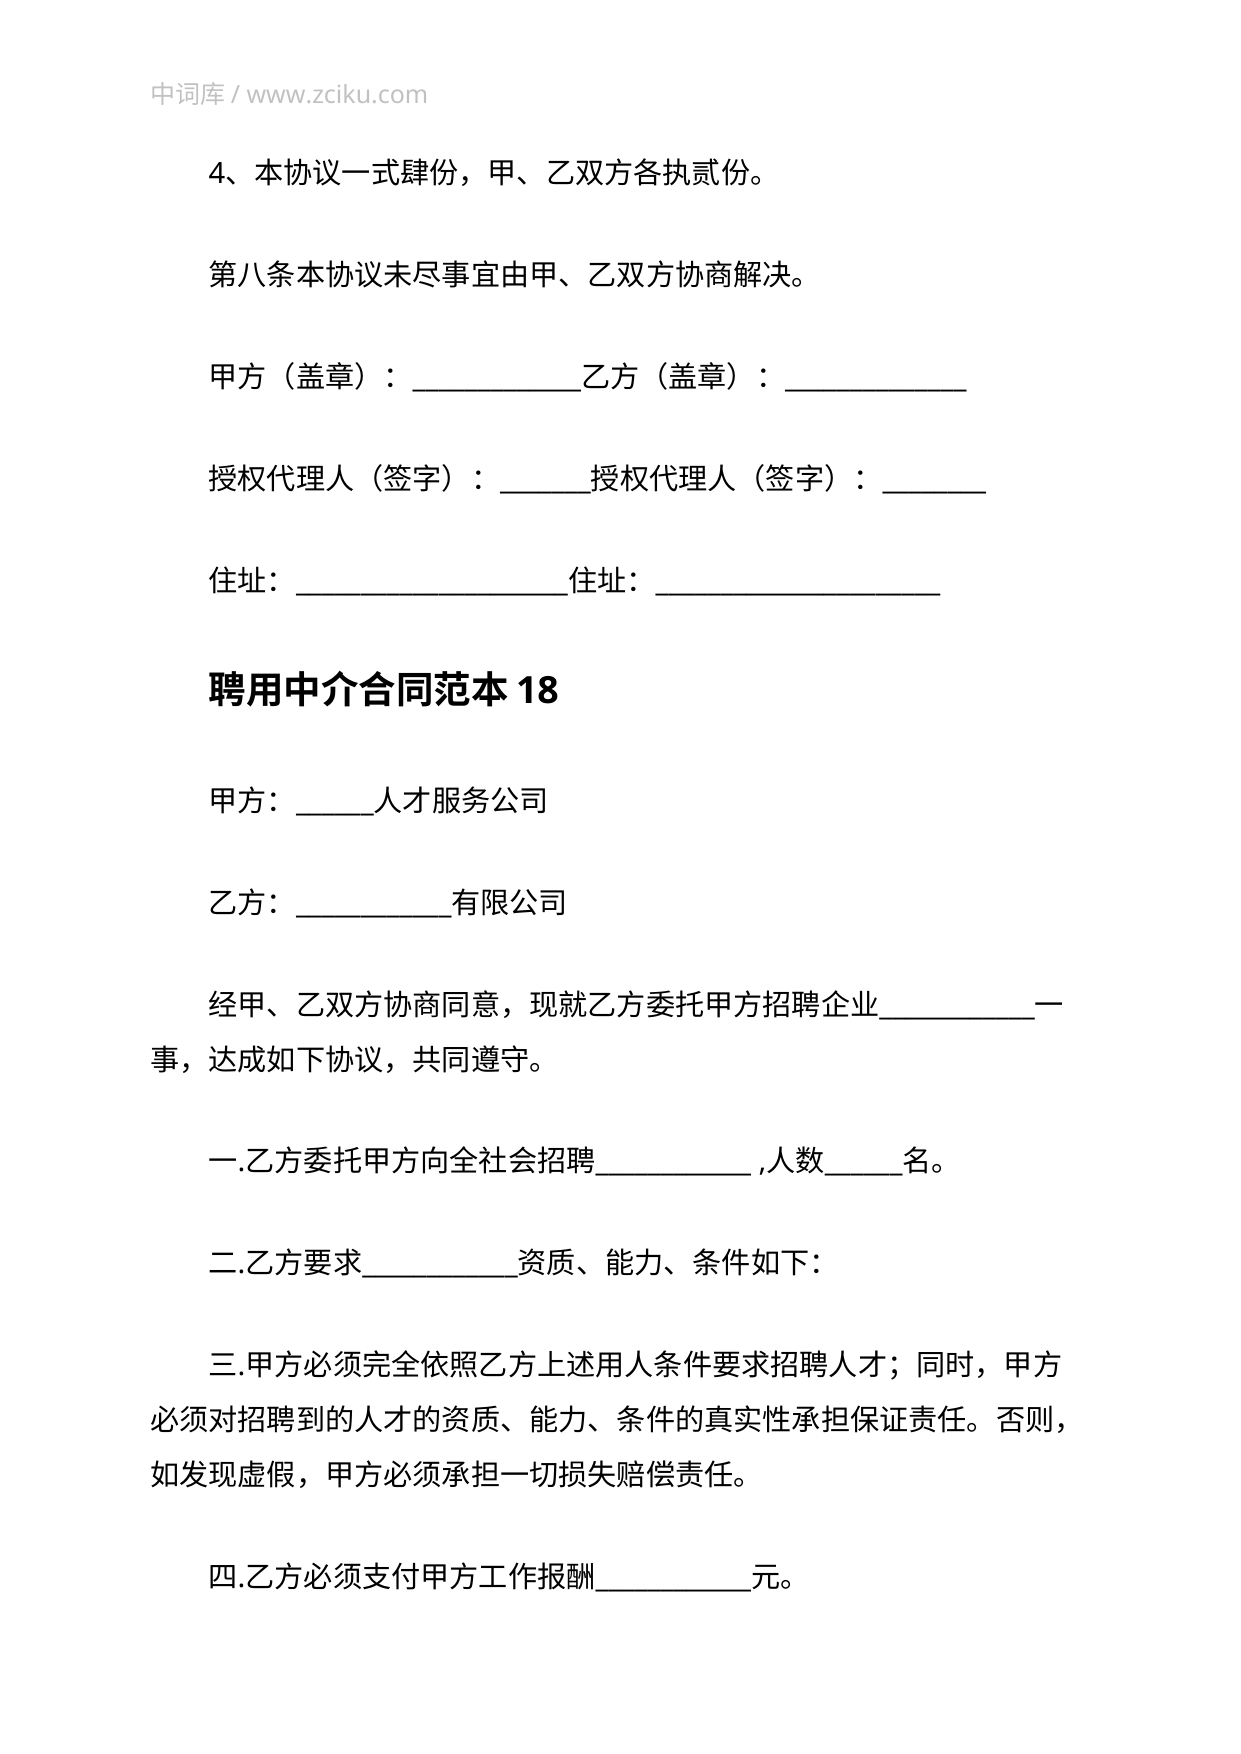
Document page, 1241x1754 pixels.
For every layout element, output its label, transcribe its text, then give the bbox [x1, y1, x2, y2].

text 第八条本协议未尽事宜由甲、乙双方协商解决。 [150, 252, 1090, 294]
text 一.乙方委托甲方向全社会招聘____________ ,人数______名。 [150, 1138, 1090, 1180]
text 经甲、乙双方协商同意，现就乙方委托甲方招聘企业____________一事，达成如下协议，共同遵守。 [150, 981, 1090, 1078]
text 甲方（盖章）：_____________乙方（盖章）：______________ [150, 354, 1090, 396]
text 住址：_____________________住址：______________________ [150, 558, 1090, 600]
text 乙方：____________有限公司 [150, 879, 1090, 922]
text 聘用中介合同范本18 [150, 660, 1090, 714]
text 二.乙方要求____________资质、能力、条件如下： [150, 1240, 1090, 1282]
text 授权代理人（签字）：_______授权代理人（签字）：________ [150, 456, 1090, 498]
text 三.甲方必须完全依照乙方上述用人条件要求招聘人才；同时，甲方必须对招聘到的人才的资质、能力、条件的真实性承担保证责任。否则，如发现虚假，甲方必须承担一切损失赔偿责任。 [150, 1342, 1090, 1494]
text 4、本协议一式肆份，甲、乙双方各执贰份。 [150, 150, 1090, 192]
text 甲方：______人才服务公司 [150, 777, 1090, 820]
text 四.乙方必须支付甲方工作报酬____________元。 [150, 1554, 1090, 1596]
